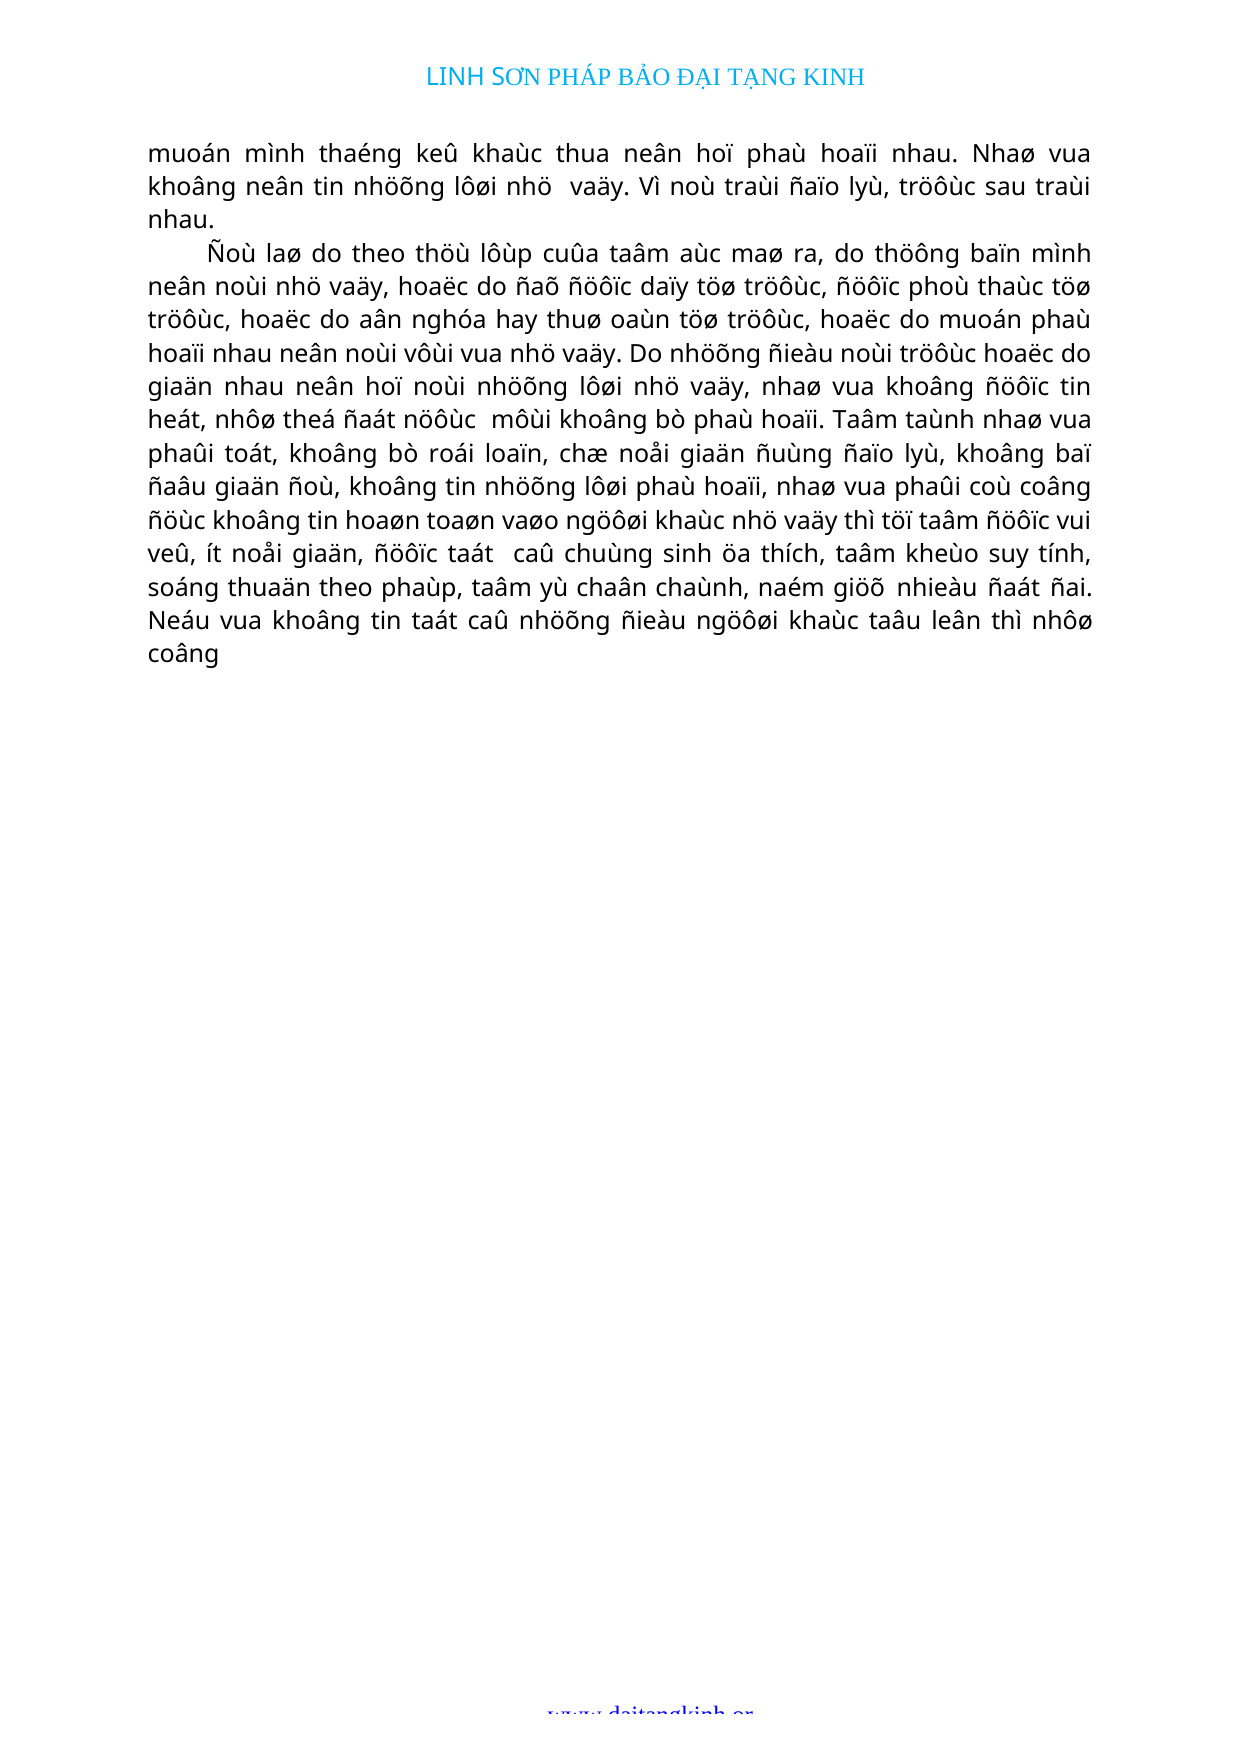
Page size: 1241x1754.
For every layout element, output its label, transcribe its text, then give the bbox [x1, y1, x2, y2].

text Ñoù laø do theo thöù lôùp cuûa taâm aùc maø ra, do thöông baïn mình neân noùi nhö vaäy, hoaëc do ñaõ ñöôïc daïy töø tröôùc, ñöôïc phoù thaùc töø tröôùc, hoaëc do aân nghóa hay thuø oaùn töø tröôùc, hoaëc do muoán phaù hoaïi nhau neân noùi vôùi vua nhö vaäy. Do nhöõng ñieàu noùi tröôùc hoaëc do giaän nhau neân hoï noùi nhöõng lôøi nhö vaäy, nhaø vua khoâng ñöôïc tin heát, nhôø theá ñaát nöôùc môùi khoâng bò phaù hoaïi. Taâm taùnh nhaø vua phaûi toát, khoâng bò roái loaïn, chæ noåi giaän ñuùng ñaïo lyù, khoâng baï ñaâu giaän ñoù, khoâng tin nhöõng lôøi phaù hoaïi, nhaø vua phaûi coù coâng ñöùc khoâng tin hoaøn toaøn vaøo ngöôøi khaùc nhö vaäy thì töï taâm ñöôïc vui veû, ít noåi giaän, ñöôïc taát caû chuùng sinh öa thích, taâm kheùo suy tính, soáng thuaän theo phaùp, taâm yù chaân chaùnh, naém giöõ nhieàu ñaát ñai. Neáu vua khoâng tin taát caû nhöõng ñieàu ngöôøi khaùc taâu leân thì nhôø coâng [147, 236, 1093, 670]
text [147, 135, 1093, 236]
